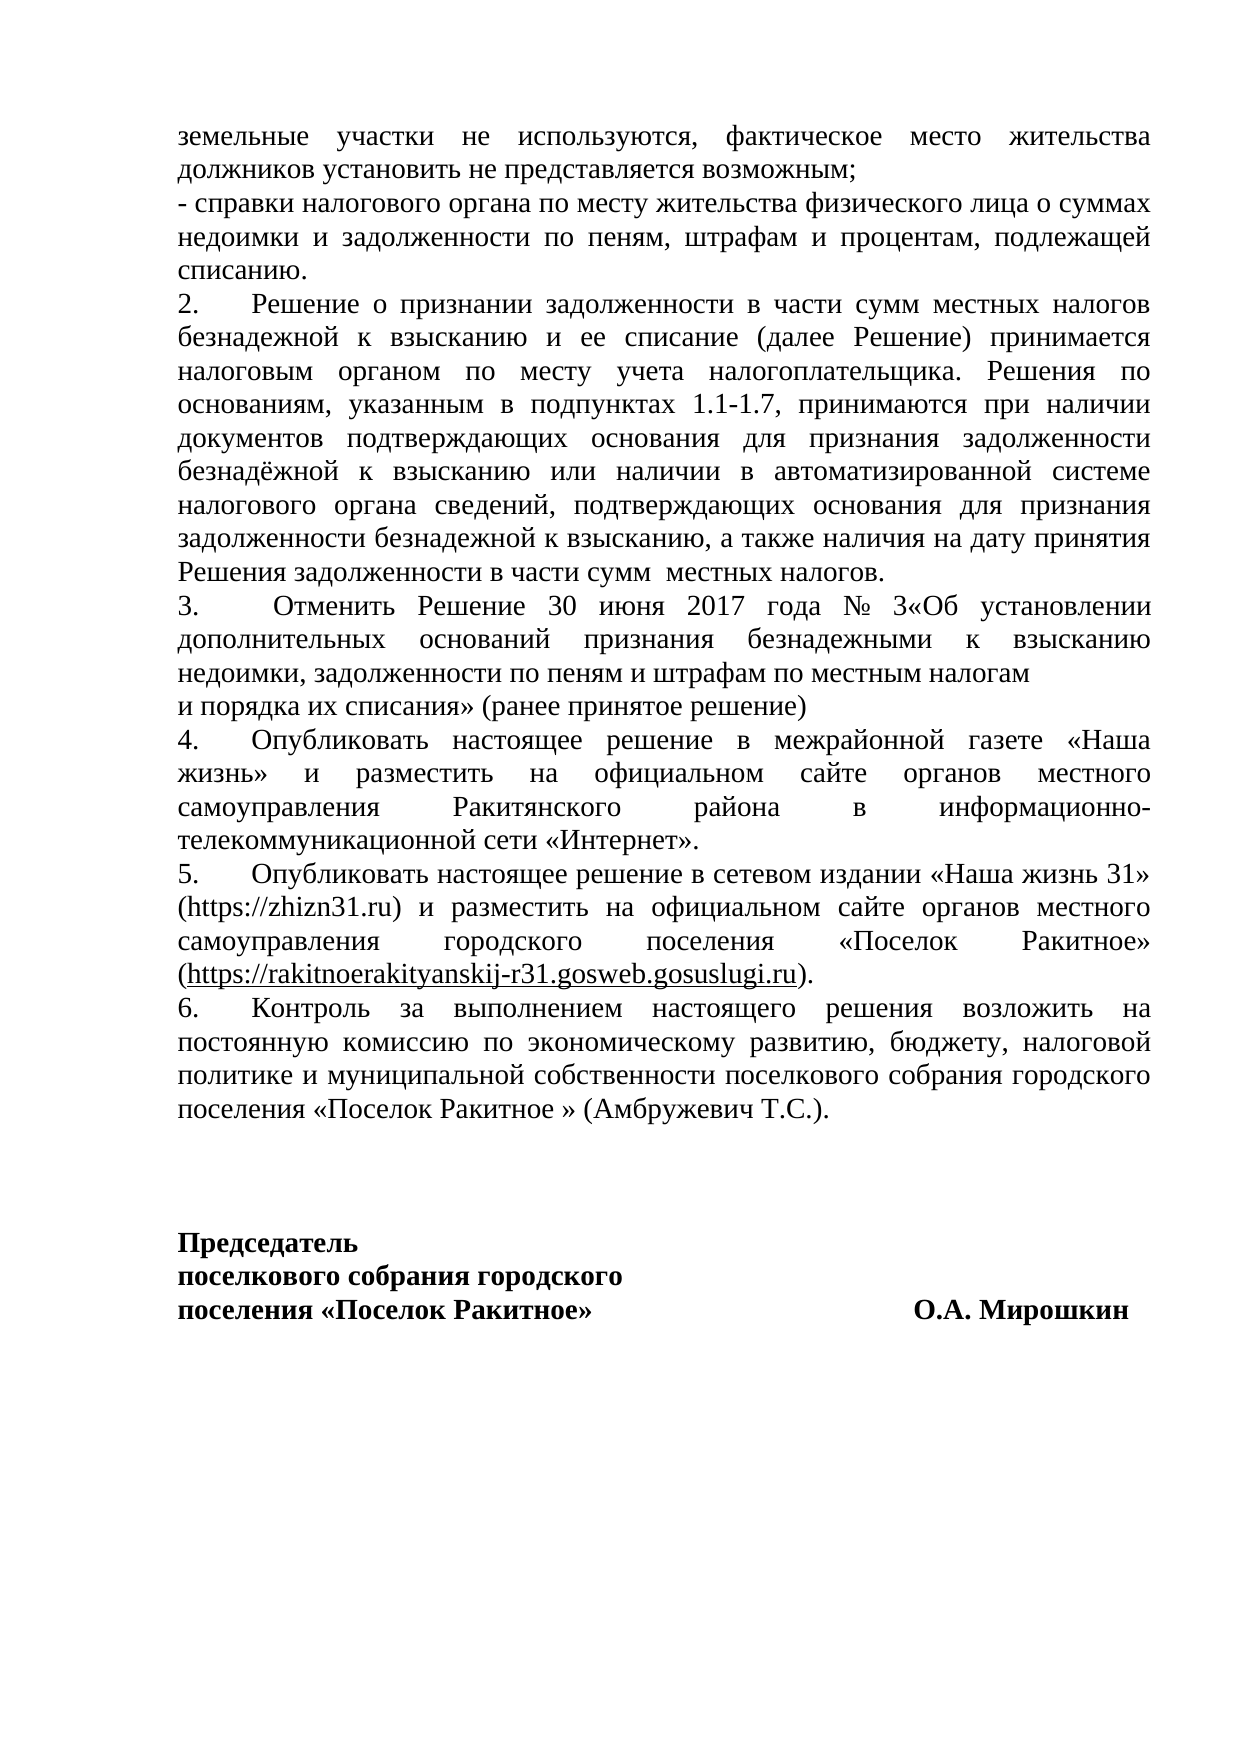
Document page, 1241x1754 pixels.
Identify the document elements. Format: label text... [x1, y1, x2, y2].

text поселения «Поселок Ракитное» О.А. Мирошкин [177, 1292, 1152, 1326]
list Опубликовать настоящее решение в межрайонной газете «Наша жизнь» и разместить на официальном сайте органов местного самоуправления Ракитянского района в информационно-телекоммуникационной сети «Интернет». [177, 722, 1152, 856]
text и порядка их списания» (ранее принятое решение) [177, 688, 1152, 722]
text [177, 118, 1152, 185]
text Председатель [177, 1225, 1152, 1258]
text - справки налогового органа по месту жительства физического лица о суммах недоимки и задолженности по пеням, штрафам и процентам, подлежащей списанию. [177, 185, 1152, 286]
list Контроль за выполнением настоящего решения возложить на постоянную комиссию по экономическому развитию, бюджету, налоговой политике и муниципальной собственности поселкового собрания городского поселения «Поселок Ракитное » (Амбружевич Т.С.). [177, 990, 1152, 1124]
text поселкового собрания городского [177, 1258, 1152, 1292]
list Опубликовать настоящее решение в сетевом издании «Наша жизнь 31» (https://zhizn31.ru) и разместить на официальном сайте органов местного самоуправления городского поселения «Поселок Ракитное» (https://rakitnoerakityanskij-r31.gosweb.gosuslugi.ru). [177, 856, 1152, 990]
list Решение о признании задолженности в части сумм местных налогов безнадежной к взысканию и ее списание (далее Решение) принимается налоговым органом по месту учета налогоплательщика. Решения по основаниям, указанным в подпунктах 1.1-1.7, принимаются при наличии документов подтверждающих основания для признания задолженности безнадёжной к взысканию или наличии в автоматизированной системе налогового органа сведений, подтверждающих основания для признания задолженности безнадежной к взысканию, а также наличия на дату принятия Решения задолженности в части сумм местных налогов. [177, 286, 1152, 588]
list Отменить Решение 30 июня 2017 года № 3«Об установлении дополнительных оснований признания безнадежными к взысканию недоимки, задолженности по пеням и штрафам по местным налогам [177, 588, 1152, 688]
